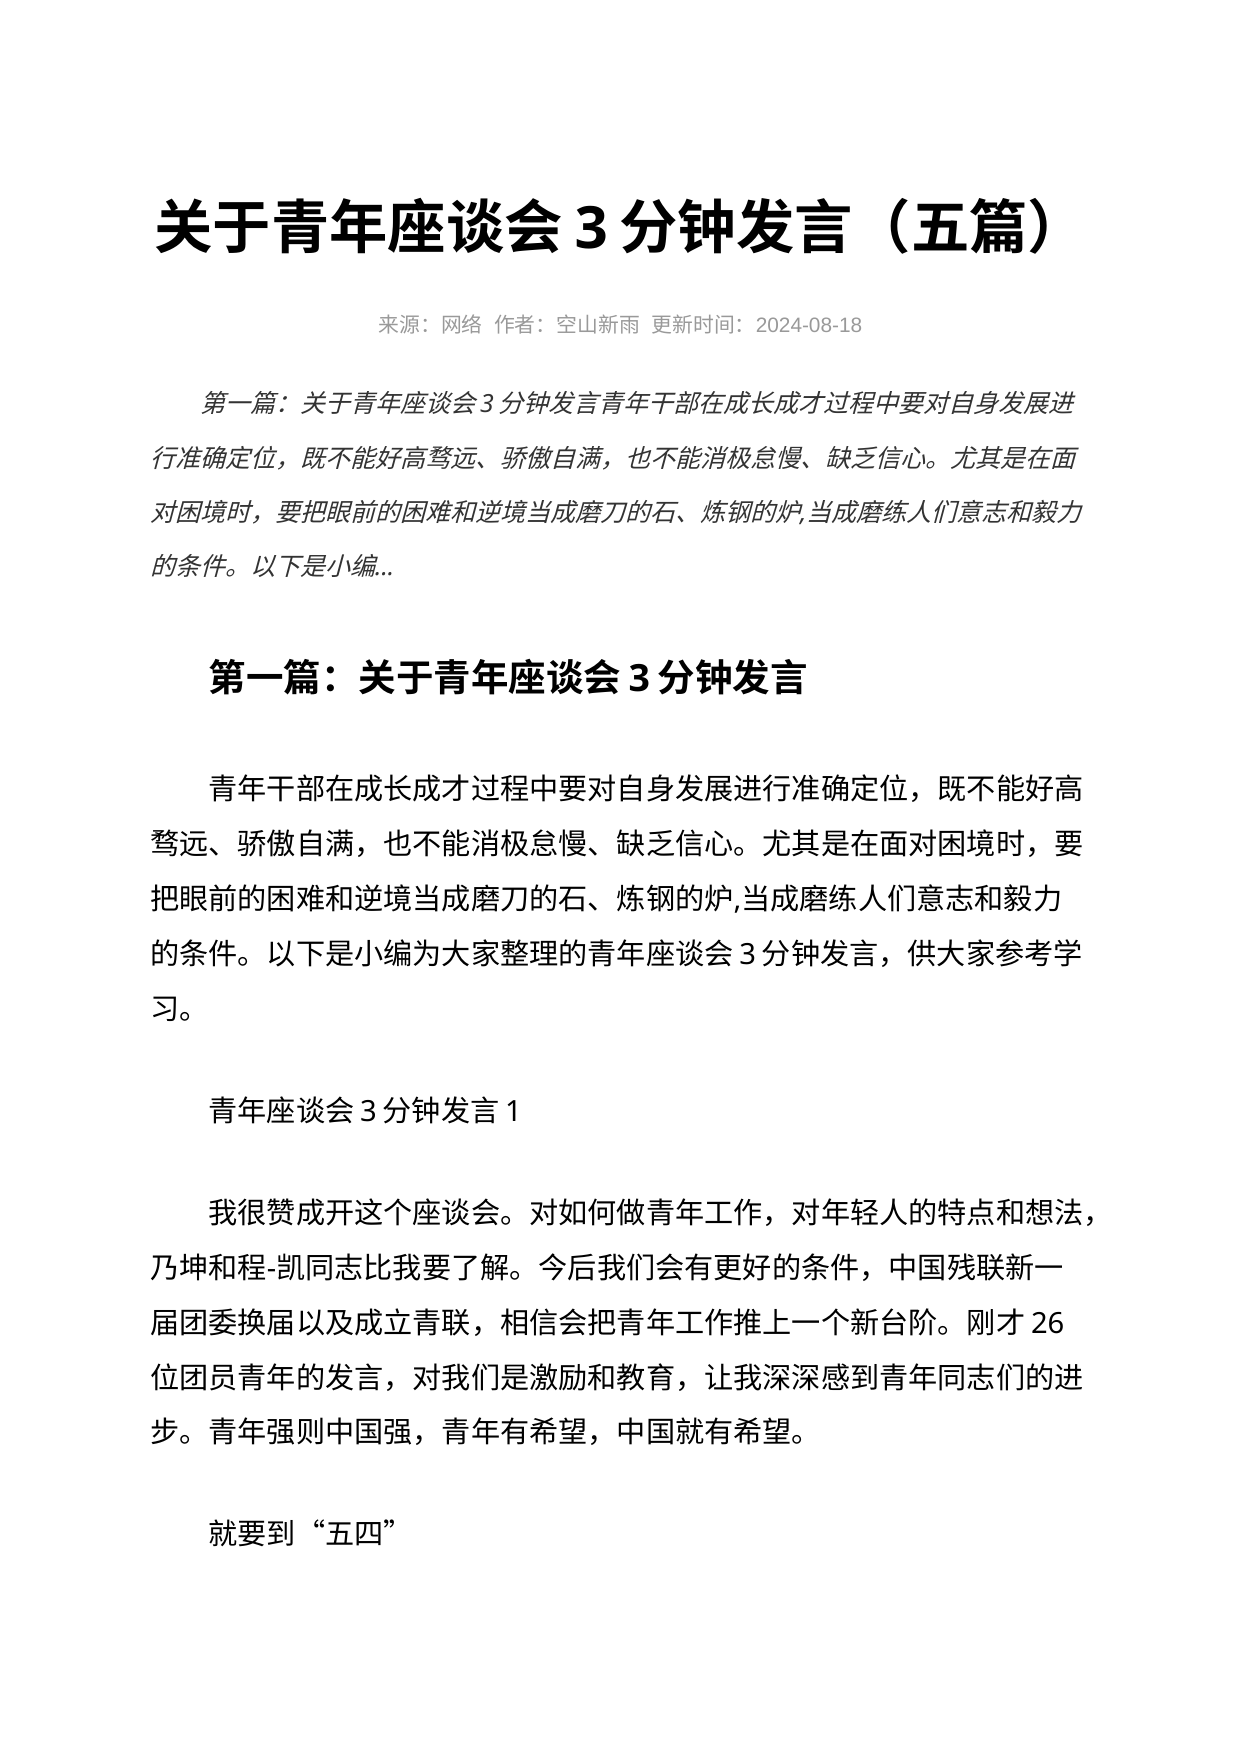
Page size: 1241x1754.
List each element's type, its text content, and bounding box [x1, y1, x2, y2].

text 就要到“五四” [150, 1511, 1090, 1553]
text 来源：网络 作者：空山新雨 更新时间：2024-08-18 [150, 313, 1090, 337]
text 第一篇：关于青年座谈会3分钟发言青年干部在成长成才过程中要对自身发展进行准确定位，既不能好高骛远、骄傲自满，也不能消极怠慢、缺乏信心。尤其是在面对困境时，要把眼前的困难和逆境当成磨刀的石、炼钢的炉,当成磨练人们意志和毅力的条件。以下是小编... [150, 384, 1090, 583]
text 第一篇：关于青年座谈会3分钟发言 [150, 648, 1090, 703]
text 青年座谈会3分钟发言1 [150, 1087, 1090, 1130]
subtitle 关于青年座谈会3分钟发言（五篇） [150, 181, 1090, 266]
text 我很赞成开这个座谈会。对如何做青年工作，对年轻人的特点和想法，乃坤和程-凯同志比我要了解。今后我们会有更好的条件，中国残联新一届团委换届以及成立青联，相信会把青年工作推上一个新台阶。刚才26位团员青年的发言，对我们是激励和教育，让我深深感到青年同志们的进步。青年强则中国强，青年有希望，中国就有希望。 [150, 1189, 1090, 1451]
text 青年干部在成长成才过程中要对自身发展进行准确定位，既不能好高骛远、骄傲自满，也不能消极怠慢、缺乏信心。尤其是在面对困境时，要把眼前的困难和逆境当成磨刀的石、炼钢的炉,当成磨练人们意志和毅力的条件。以下是小编为大家整理的青年座谈会3分钟发言，供大家参考学习。 [150, 766, 1090, 1028]
